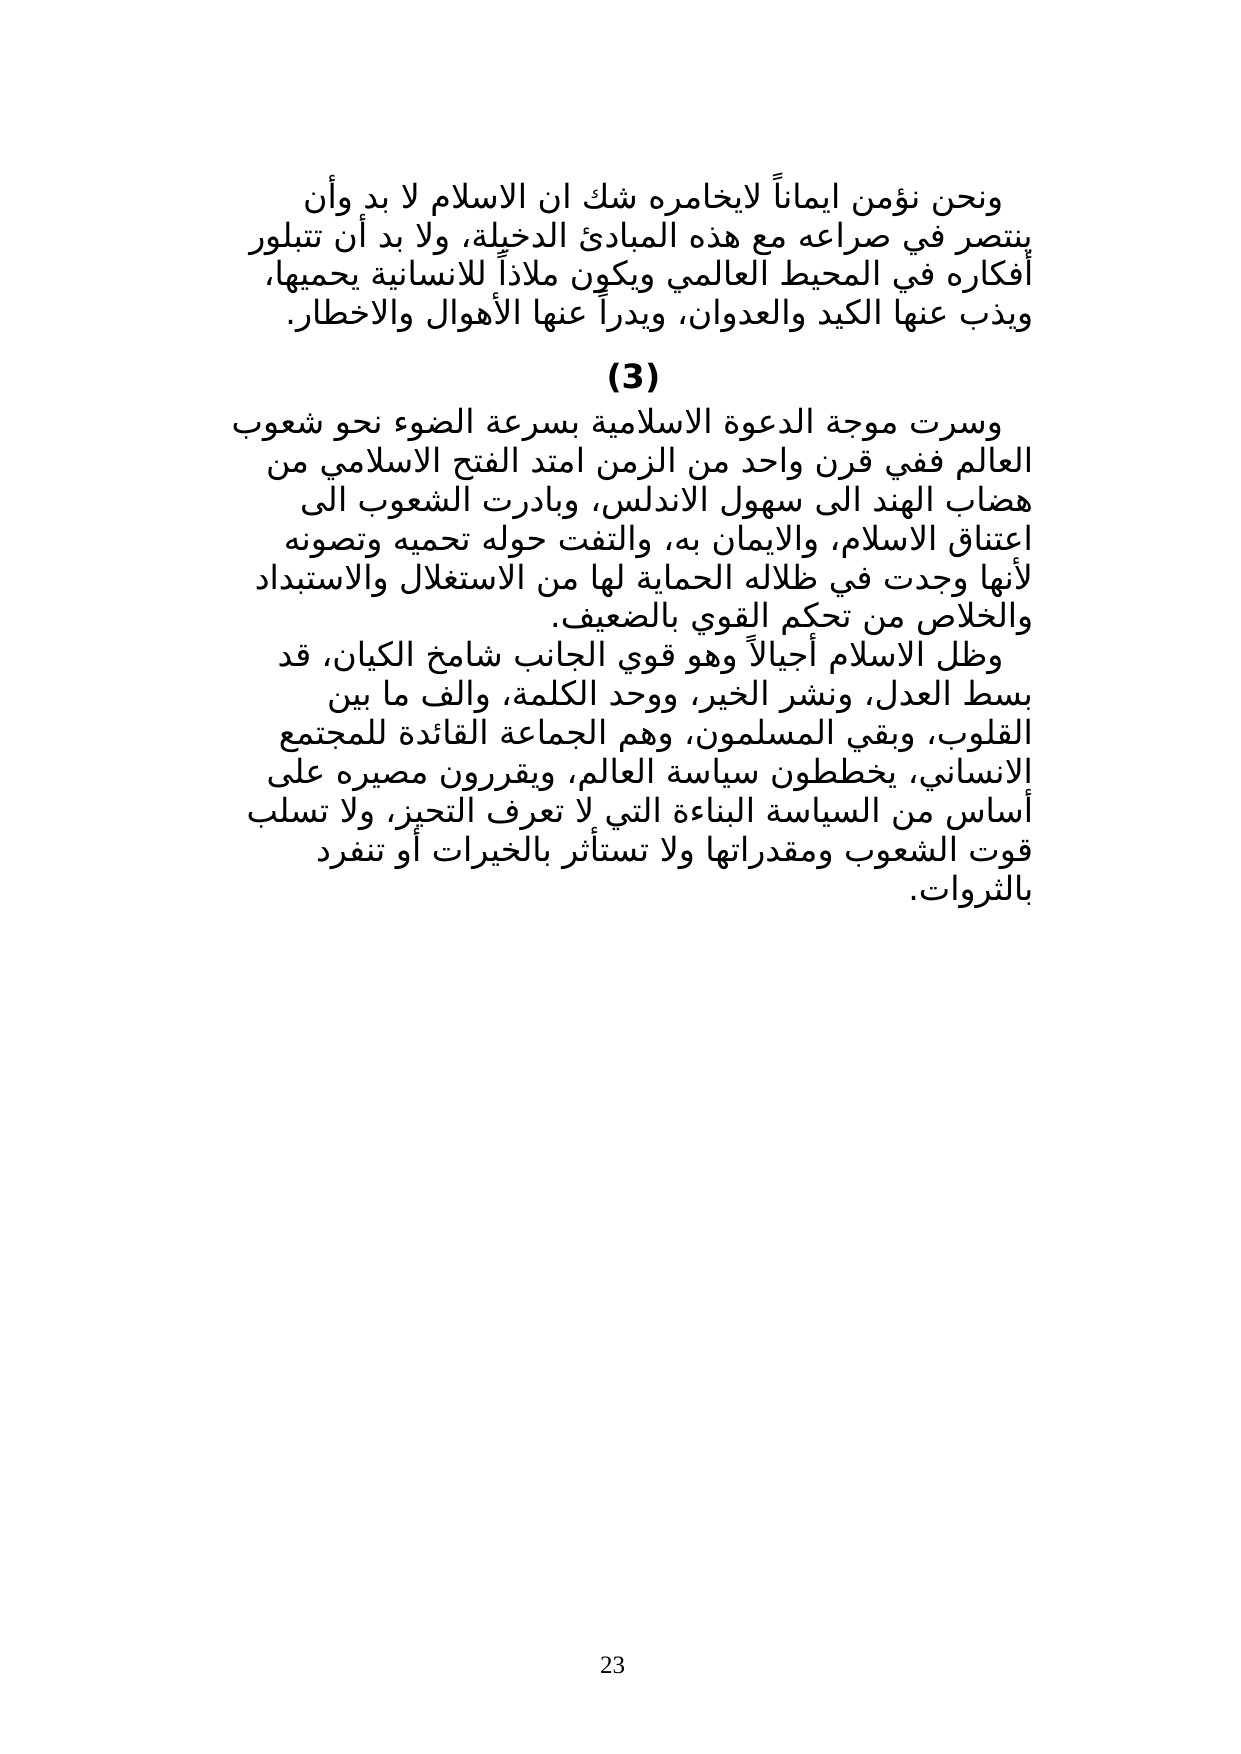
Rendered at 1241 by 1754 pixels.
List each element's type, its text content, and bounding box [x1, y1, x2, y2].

text وظل الاسلام أجيالاً وهو قوي الجانب شامخ الكيان، قد بسط العدل، ونشر الخير، ووحد الكلمة، والف ما بين القلوب، وبقي المسلمون، وهم الجماعة القائدة للمجتمع الانساني، يخططون سياسة العالم، ويقررون مصيره على أساس من السياسة البناءة التي لا تعرف التحيز، ولا تسلب قوت الشعوب ومقدراتها ولا تستأثر بالخيرات أو تنفرد بالثروات. [222, 636, 1033, 908]
text (3) [222, 358, 1033, 396]
text ونحن نؤمن ايماناً لايخامره شك ان الاسلام لا بد وأن ينتصر في صراعه مع هذه المبادئ الدخيلة، ولا بد أن تتبلور أفكاره في المحيط العالمي ويكون ملاذاً للانسانية يحميها، ويذب عنها الكيد والعدوان، ويدراً عنها الأهوال والاخطار. [222, 177, 1033, 333]
text وسرت موجة الدعوة الاسلامية بسرعة الضوء نحو شعوب العالم ففي قرن واحد من الزمن امتد الفتح الاسلامي من هضاب الهند الى سهول الاندلس، وبادرت الشعوب الى اعتناق الاسلام، والايمان به، والتفت حوله تحميه وتصونه لأنها وجدت في ظلاله الحماية لها من الاستغلال والاستبداد والخلاص من تحكم القوي بالضعيف. [222, 403, 1033, 636]
